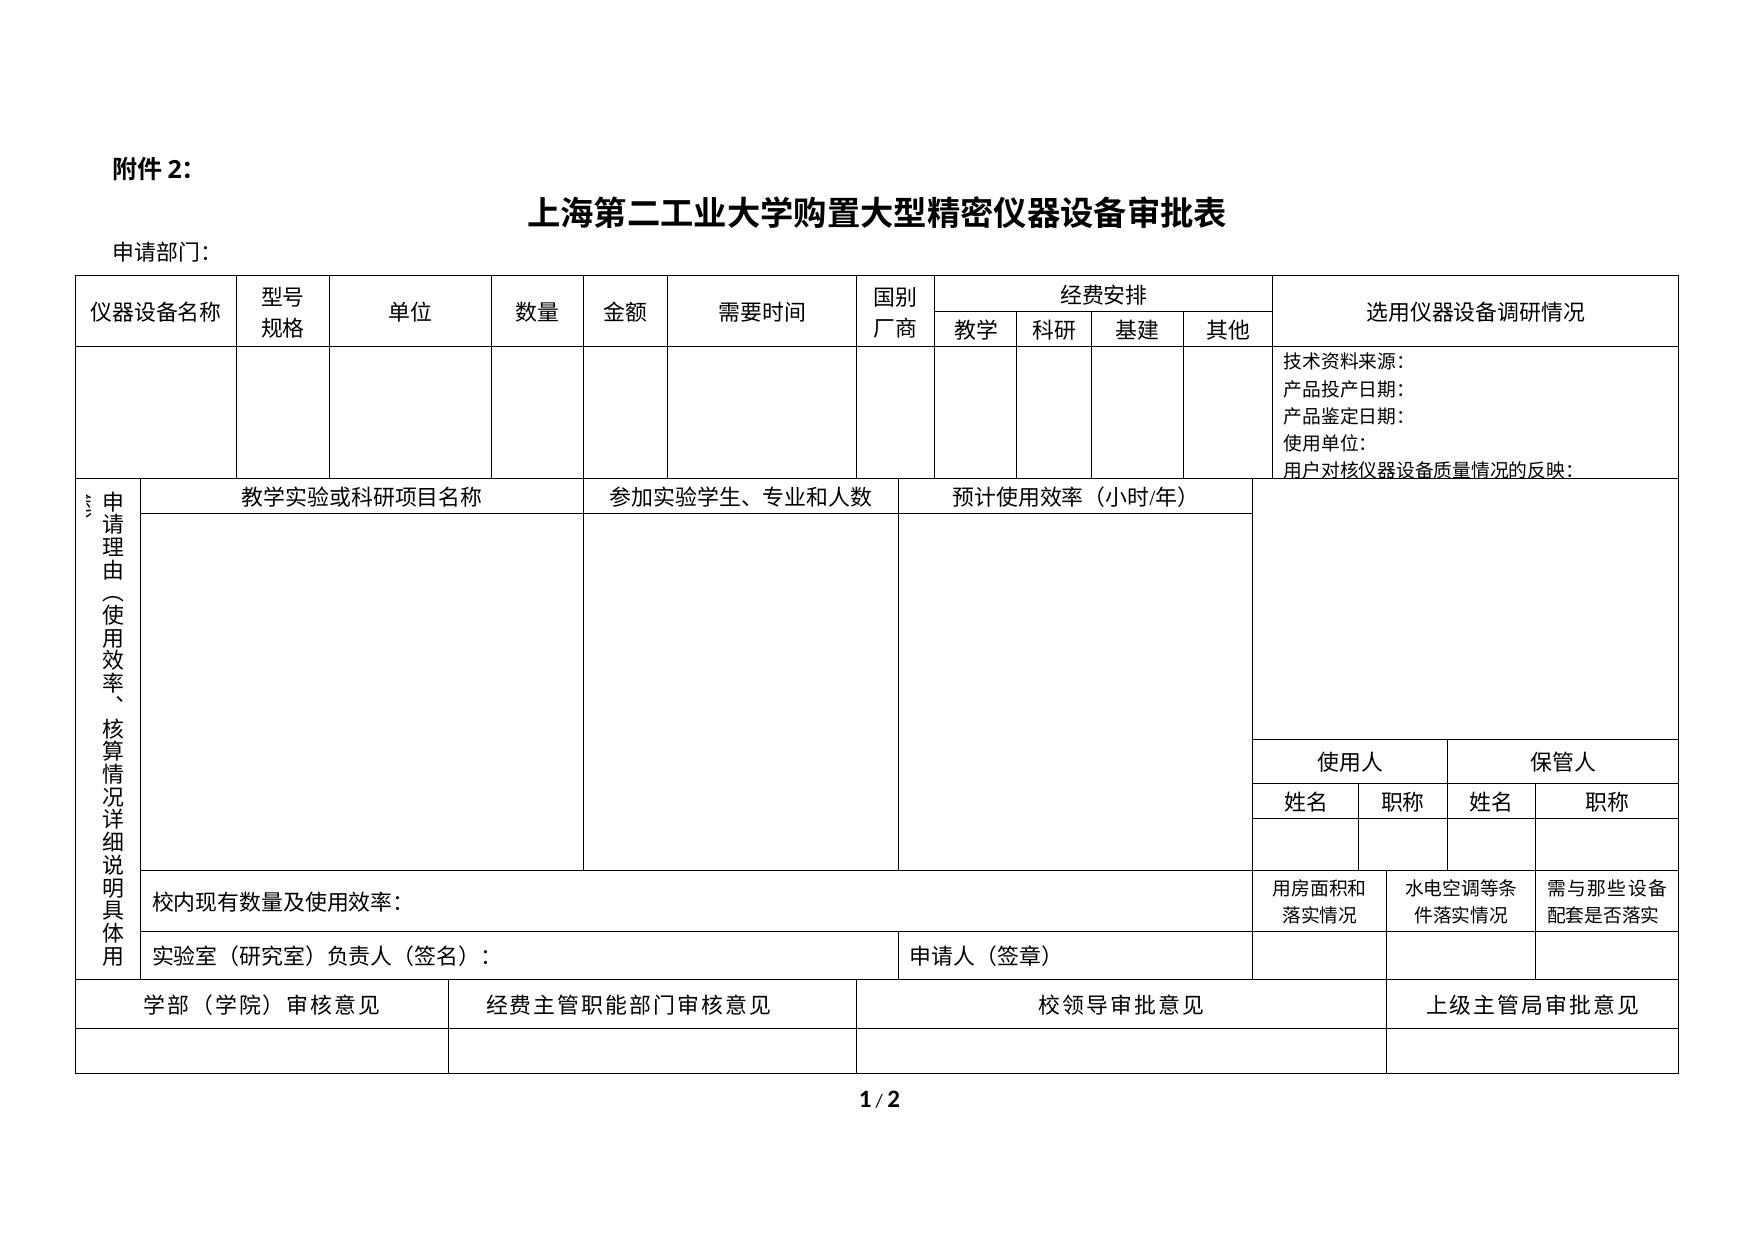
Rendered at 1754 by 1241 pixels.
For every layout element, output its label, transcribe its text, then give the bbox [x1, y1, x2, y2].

table_cell [1184, 347, 1272, 478]
table_header 仪器设备名称 [76, 276, 236, 346]
table_cell [1536, 819, 1678, 870]
table_cell [1448, 819, 1535, 870]
table_header 型号 规格 [237, 276, 329, 346]
table_cell 姓名 [1253, 784, 1358, 818]
table_header 金额 [584, 276, 667, 346]
table_header 经费安排 [935, 276, 1272, 311]
table_cell 参加实验学生、专业和人数 [584, 479, 898, 513]
table_cell 学部（学院）审核意见 [76, 980, 448, 1027]
table_cell [1387, 932, 1535, 978]
text 附件2： [112, 150, 1642, 186]
table_cell 职称 [1536, 784, 1678, 818]
table_cell [584, 347, 667, 478]
table_cell 其他 [1184, 312, 1272, 346]
table_cell [668, 347, 856, 478]
table_cell [1017, 347, 1091, 478]
table_cell [857, 1029, 1386, 1073]
table_cell [237, 347, 329, 478]
table_cell 申请人（签章） [899, 932, 1252, 978]
table_cell [76, 1029, 448, 1073]
table_cell 预计使用效率（小时/年） [899, 479, 1252, 513]
table_cell [1387, 1029, 1678, 1073]
table_cell 教学 [935, 312, 1016, 346]
table_cell 需与那些设备配套是否落实 [1536, 871, 1678, 931]
table_cell [330, 347, 491, 478]
table_cell 职称 [1359, 784, 1447, 818]
table_cell 经费主管职能部门审核意见 [449, 980, 856, 1027]
table_cell [935, 347, 1016, 478]
table_header 数量 [492, 276, 583, 346]
table_cell [449, 1029, 856, 1073]
table_cell [1253, 932, 1386, 978]
table_cell 教学实验或科研项目名称 [141, 479, 583, 513]
table_cell 基建 [1092, 312, 1183, 346]
table_header 国别厂商 [857, 276, 934, 346]
table_cell [492, 347, 583, 478]
table_cell 校内现有数量及使用效率： [141, 871, 1252, 931]
table_cell [584, 514, 898, 870]
table_cell 科研 [1017, 312, 1091, 346]
table_cell 保管人 [1448, 740, 1678, 782]
table_cell 技术资料来源： 产品投产日期： 产品鉴定日期： 使用单位： 用户对核仪器设备质量情况的反映： [1273, 347, 1678, 478]
table_cell [1359, 819, 1447, 870]
table_cell 申请理由（使用效率、核算情况详细说明具体用途） [76, 479, 140, 978]
table_cell [1253, 819, 1358, 870]
table_cell [1253, 479, 1678, 739]
table_cell 实验室（研究室）负责人（签名）： [141, 932, 898, 978]
table_header 选用仪器设备调研情况 [1273, 276, 1678, 346]
table_cell 姓名 [1448, 784, 1535, 818]
table_cell 水电空调等条件落实情况 [1387, 871, 1535, 931]
table_cell 使用人 [1253, 740, 1447, 782]
table_cell [899, 514, 1252, 870]
table_cell [1092, 347, 1183, 478]
table_cell [76, 347, 236, 478]
table_header 需要时间 [668, 276, 856, 346]
table_cell [1536, 932, 1678, 978]
table_cell 用房面积和落实情况 [1253, 871, 1386, 931]
text 申请部门： [112, 234, 1642, 275]
table_cell [857, 347, 934, 478]
table_cell 校领导审批意见 [857, 980, 1386, 1027]
table_cell 上级主管局审批意见 [1387, 980, 1678, 1027]
table_header 单位 [330, 276, 491, 346]
table_cell [141, 514, 583, 870]
text 上海第二工业大学购置大型精密仪器设备审批表 [112, 186, 1642, 234]
